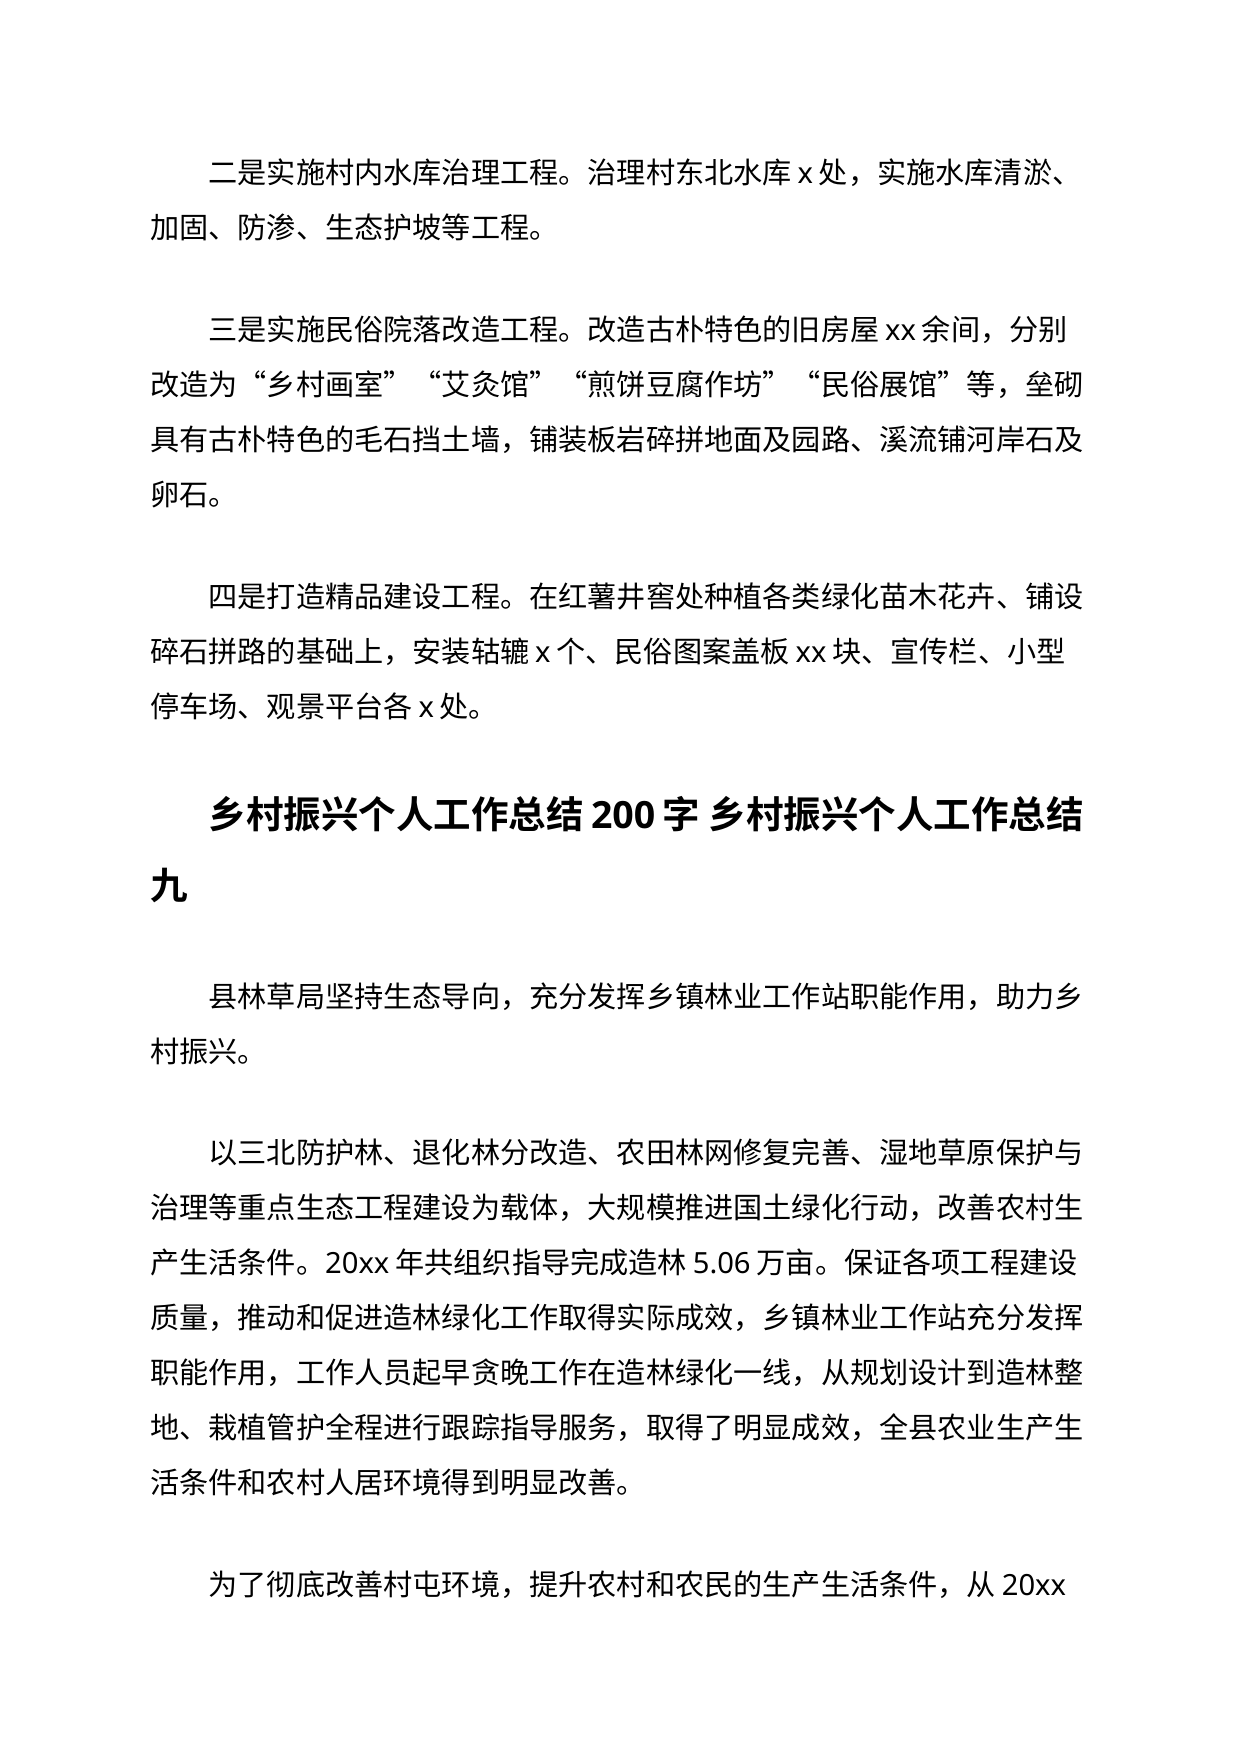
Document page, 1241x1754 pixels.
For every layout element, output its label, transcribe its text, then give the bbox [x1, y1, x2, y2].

text 四是打造精品建设工程。在红薯井窖处种植各类绿化苗木花卉、铺设碎石拼路的基础上，安装轱辘x个、民俗图案盖板xx块、宣传栏、小型停车场、观景平台各x处。 [150, 573, 1090, 726]
text 县林草局坚持生态导向，充分发挥乡镇林业工作站职能作用，助力乡村振兴。 [150, 973, 1090, 1071]
text 以三北防护林、退化林分改造、农田林网修复完善、湿地草原保护与治理等重点生态工程建设为载体，大规模推进国土绿化行动，改善农村生产生活条件。20xx年共组织指导完成造林5.06万亩。保证各项工程建设质量，推动和促进造林绿化工作取得实际成效，乡镇林业工作站充分发挥职能作用，工作人员起早贪晚工作在造林绿化一线，从规划设计到造林整地、栽植管护全程进行跟踪指导服务，取得了明显成效，全县农业生产生活条件和农村人居环境得到明显改善。 [150, 1130, 1090, 1502]
text 三是实施民俗院落改造工程。改造古朴特色的旧房屋xx余间，分别改造为“乡村画室”“艾灸馆”“煎饼豆腐作坊”“民俗展馆”等，垒砌具有古朴特色的毛石挡土墙，铺装板岩碎拼地面及园路、溪流铺河岸石及卵石。 [150, 307, 1090, 514]
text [150, 1561, 1090, 1604]
text 乡村振兴个人工作总结200字 乡村振兴个人工作总结九 [150, 785, 1090, 910]
text 二是实施村内水库治理工程。治理村东北水库x处，实施水库清淤、加固、防渗、生态护坡等工程。 [150, 150, 1090, 247]
